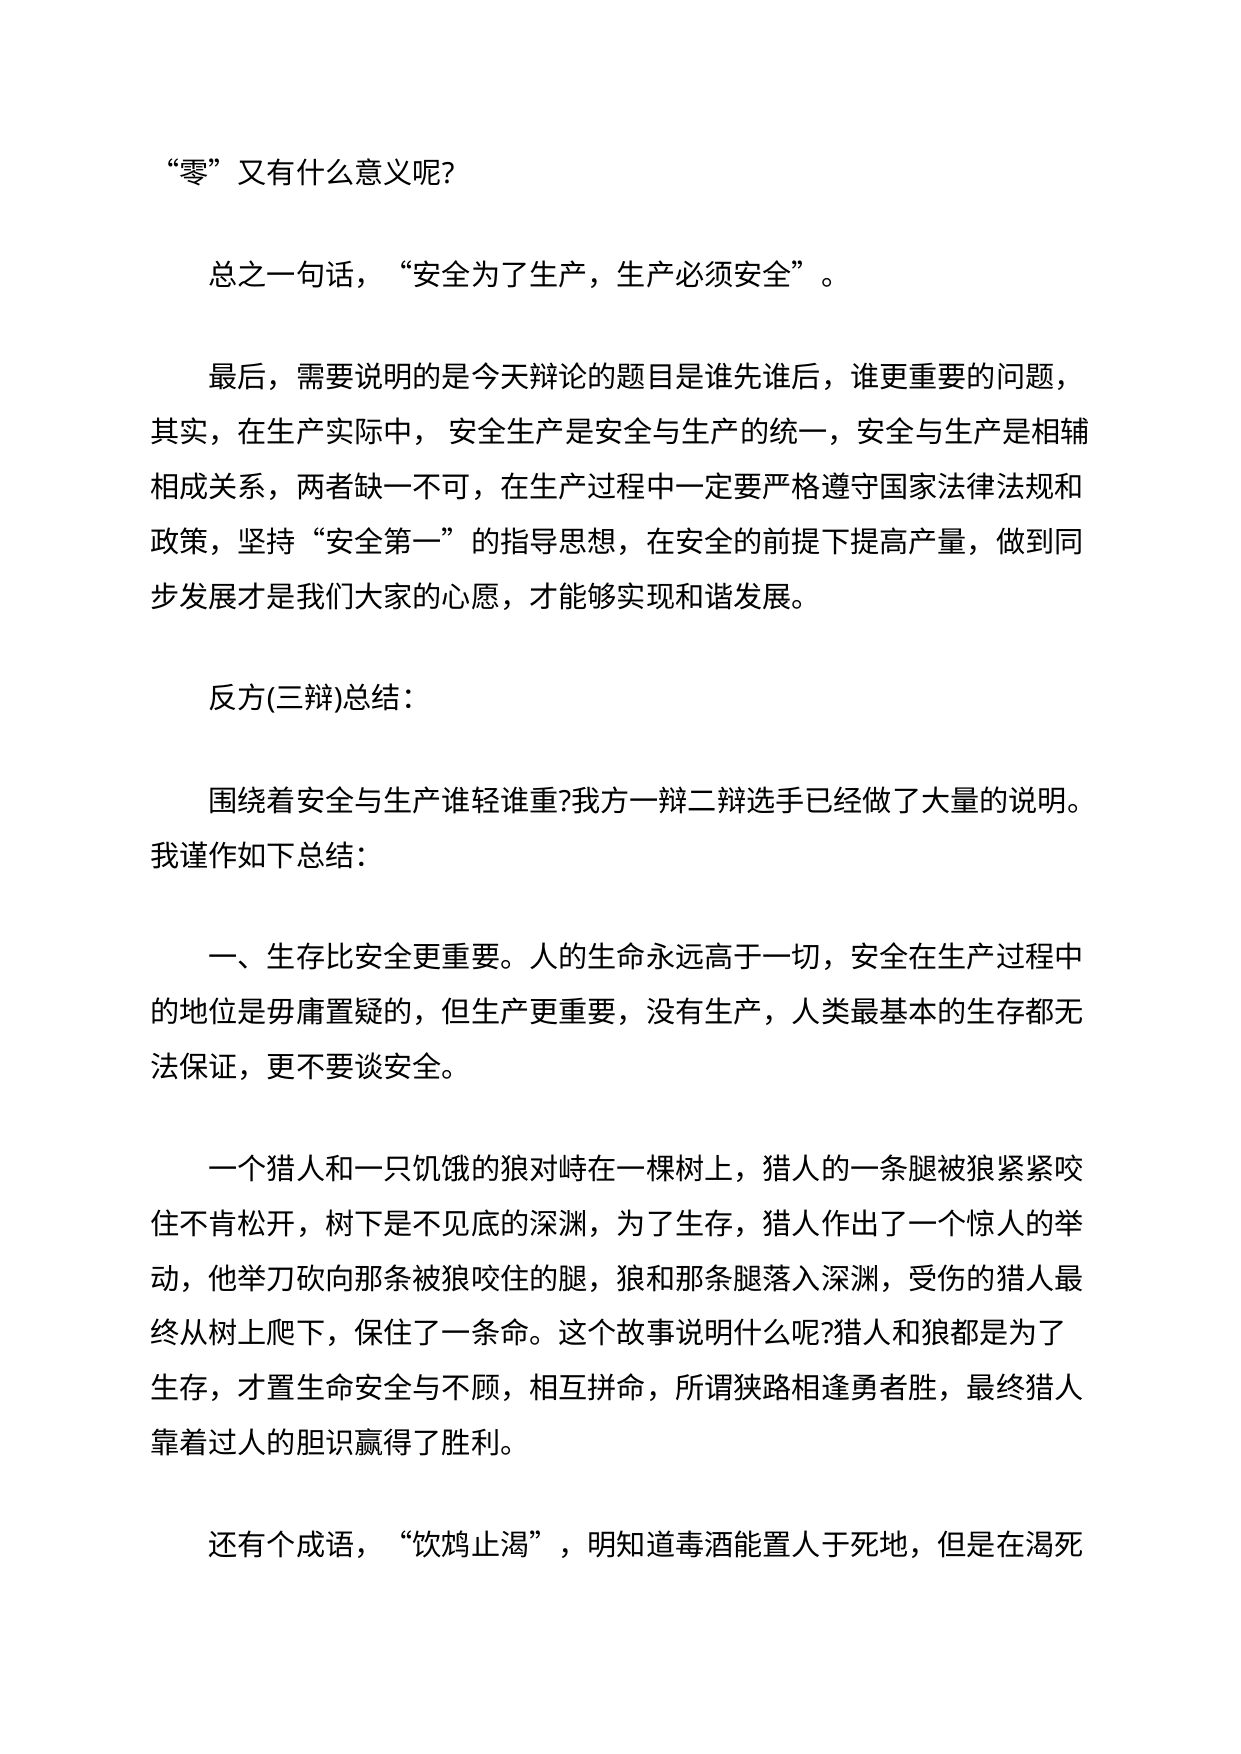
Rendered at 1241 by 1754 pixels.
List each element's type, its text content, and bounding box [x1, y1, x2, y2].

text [150, 150, 1090, 192]
text 围绕着安全与生产谁轻谁重?我方一辩二辩选手已经做了大量的说明。我谨作如下总结： [150, 777, 1090, 874]
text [150, 1522, 1090, 1564]
text 总之一句话，“安全为了生产，生产必须安全”。 [150, 252, 1090, 294]
text 最后，需要说明的是今天辩论的题目是谁先谁后，谁更重要的问题，其实，在生产实际中， 安全生产是安全与生产的统一，安全与生产是相辅相成关系，两者缺一不可，在生产过程中一定要严格遵守国家法律法规和政策，坚持“安全第一”的指导思想，在安全的前提下提高产量，做到同步发展才是我们大家的心愿，才能够实现和谐发展。 [150, 354, 1090, 616]
text 反方(三辩)总结： [150, 675, 1090, 717]
text 一个猎人和一只饥饿的狼对峙在一棵树上，猎人的一条腿被狼紧紧咬住不肯松开，树下是不见底的深渊，为了生存，猎人作出了一个惊人的举动，他举刀砍向那条被狼咬住的腿，狼和那条腿落入深渊，受伤的猎人最终从树上爬下，保住了一条命。这个故事说明什么呢?猎人和狼都是为了生存，才置生命安全与不顾，相互拼命，所谓狭路相逢勇者胜，最终猎人靠着过人的胆识赢得了胜利。 [150, 1145, 1090, 1462]
text 一、生存比安全更重要。人的生命永远高于一切，安全在生产过程中的地位是毋庸置疑的，但生产更重要，没有生产，人类最基本的生存都无法保证，更不要谈安全。 [150, 934, 1090, 1086]
